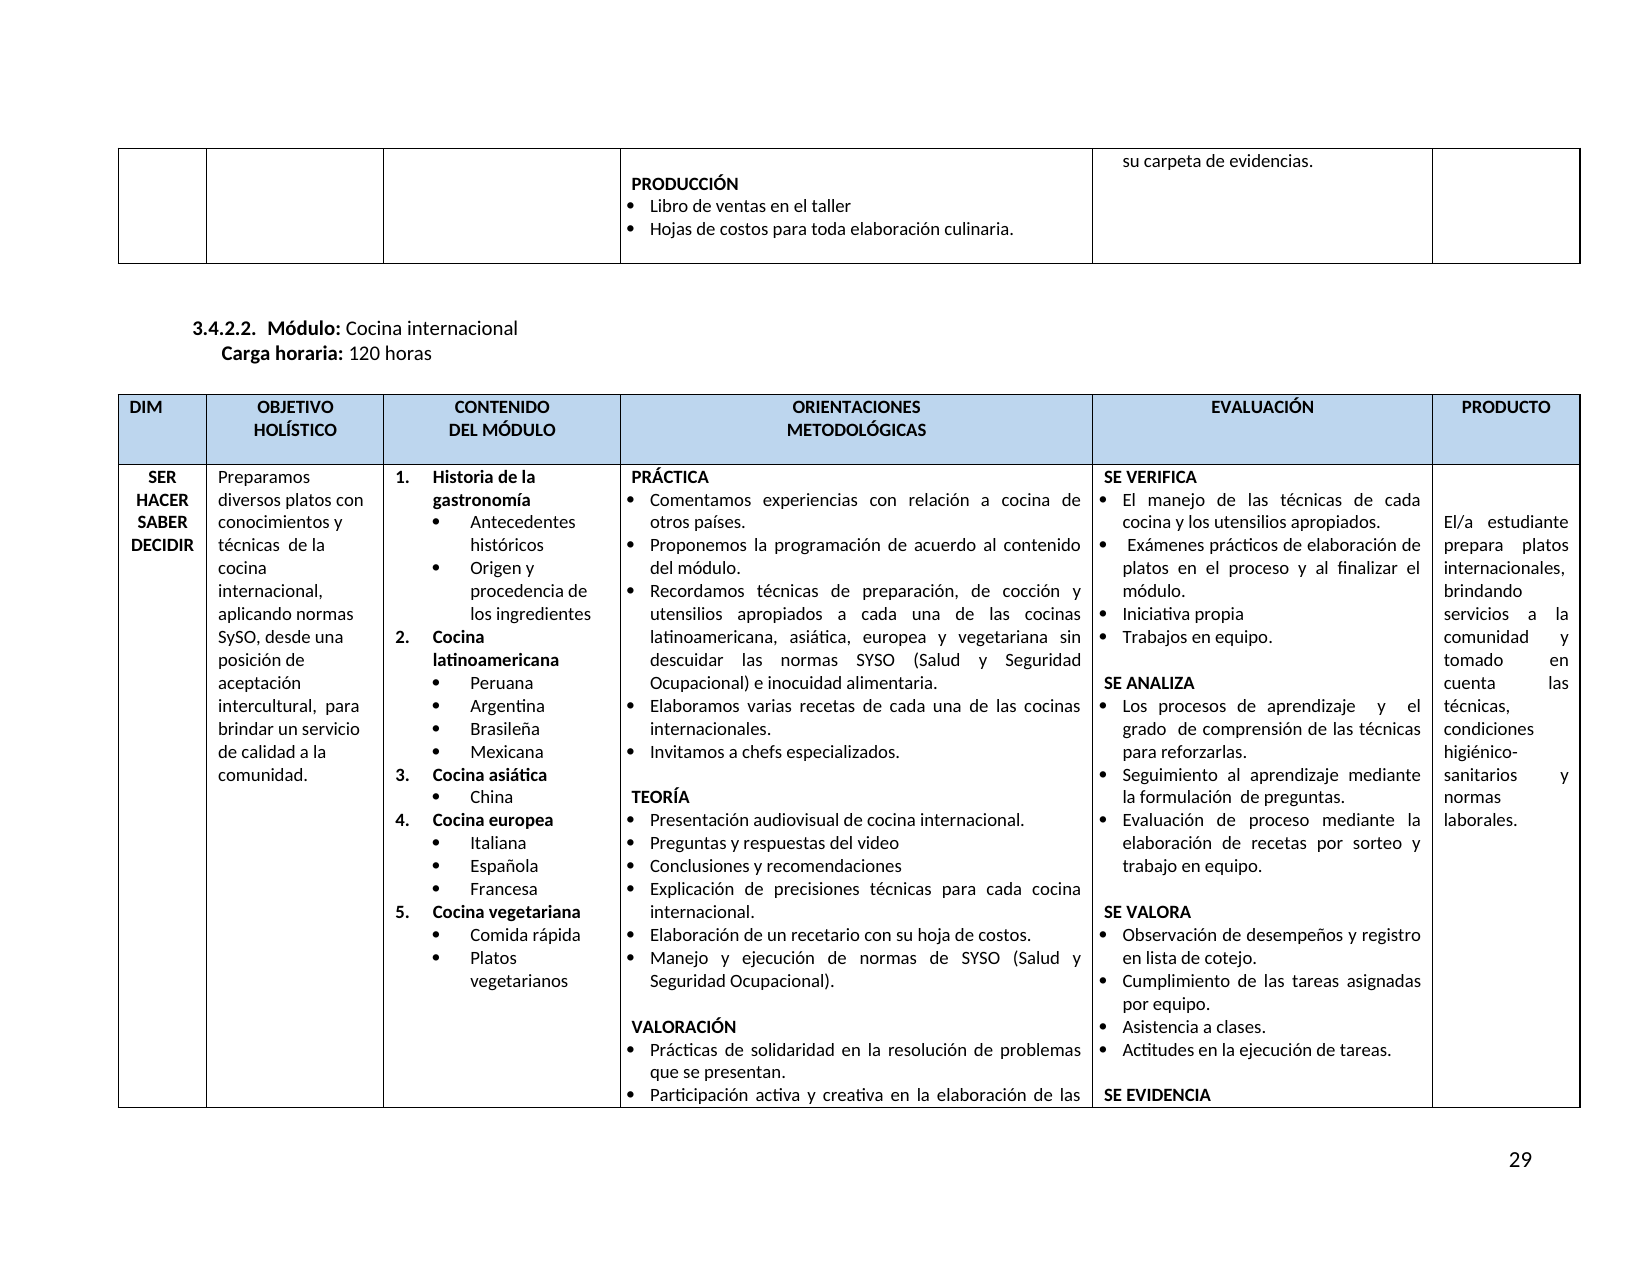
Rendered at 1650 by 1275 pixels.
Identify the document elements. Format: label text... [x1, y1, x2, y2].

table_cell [119, 149, 206, 263]
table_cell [207, 149, 383, 263]
table_header ORIENTACIONES METODOLÓGICAS [621, 395, 1092, 464]
text Carga horaria: 120 horas [221, 341, 1532, 366]
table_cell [1433, 149, 1579, 263]
table_header CONTENIDO DEL MÓDULO [384, 395, 620, 464]
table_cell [119, 465, 206, 1107]
table_header DIM [119, 395, 206, 464]
table_header OBJETIVO HOLÍSTICO [207, 395, 383, 464]
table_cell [1433, 465, 1579, 1107]
list Módulo: Cocina internacional [192, 315, 1532, 341]
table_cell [621, 149, 1092, 263]
table_header EVALUACIÓN [1093, 395, 1432, 464]
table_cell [384, 149, 620, 263]
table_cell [621, 465, 1092, 1107]
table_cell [1093, 149, 1432, 263]
table_header PRODUCTO [1433, 395, 1579, 464]
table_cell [1093, 465, 1432, 1107]
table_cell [384, 465, 620, 1107]
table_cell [207, 465, 383, 1107]
